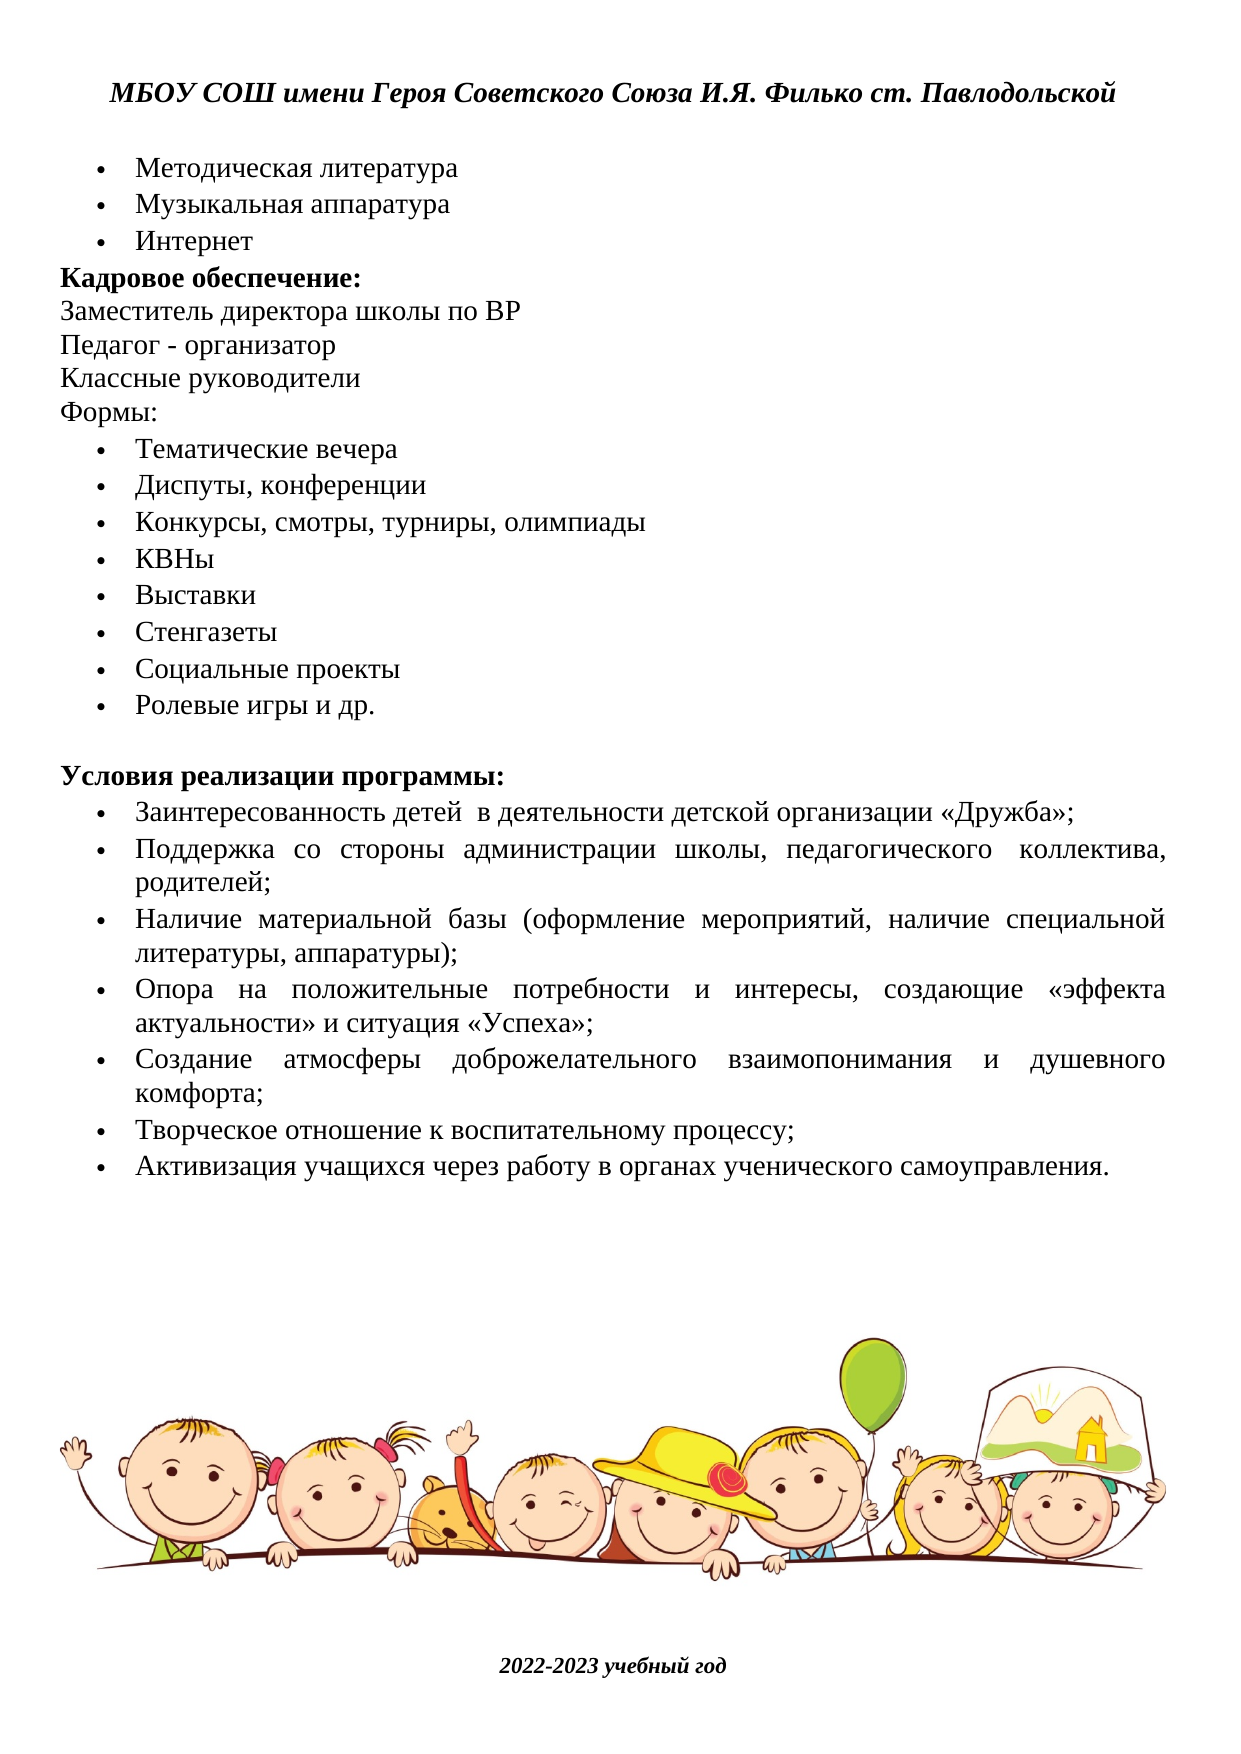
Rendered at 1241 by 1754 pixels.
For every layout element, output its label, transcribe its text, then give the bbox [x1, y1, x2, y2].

list Выставки [97, 577, 1166, 611]
text Заместитель директора школы по ВР [60, 293, 1166, 327]
list Конкурсы, смотры, турниры, олимпиады [97, 504, 1166, 538]
list Заинтересованность детей в деятельности детской организации «Дружба»; [97, 794, 1166, 828]
list КВНы [97, 541, 1166, 574]
text Кадровое обеспечение: [60, 260, 1166, 293]
list Создание атмосферы доброжелательного взаимопонимания и душевного комфорта; [97, 1042, 1166, 1109]
list Музыкальная аппаратура [97, 187, 1166, 220]
list Диспуты, конференции [97, 467, 1166, 501]
list Наличие материальной базы (оформление мероприятий, наличие специальной литературы, аппаратуры); [97, 901, 1166, 968]
list Социальные проекты [97, 651, 1166, 684]
list Творческое отношение к воспитательному процессу; [97, 1112, 1166, 1145]
text Классные руководители [60, 361, 1166, 394]
list Методическая литература [97, 150, 1166, 183]
text Условия реализации программы: [60, 758, 1166, 791]
list Активизация учащихся через работу в органах ученического самоуправления. [97, 1148, 1166, 1182]
list Стенгазеты [97, 614, 1166, 648]
picture [59, 1333, 1167, 1597]
text Формы: [60, 394, 1166, 428]
list Опора на положительные потребности и интересы, создающие «эффекта актуальности» и ситуация «Успеха»; [97, 971, 1166, 1038]
list Интернет [97, 223, 1166, 257]
list Поддержка со стороны администрации школы, педагогического коллектива, родителей; [97, 831, 1166, 898]
list Тематические вечера [97, 431, 1166, 464]
list Ролевые игры и др. [97, 687, 1166, 721]
text Педагог - организатор [60, 327, 1166, 361]
